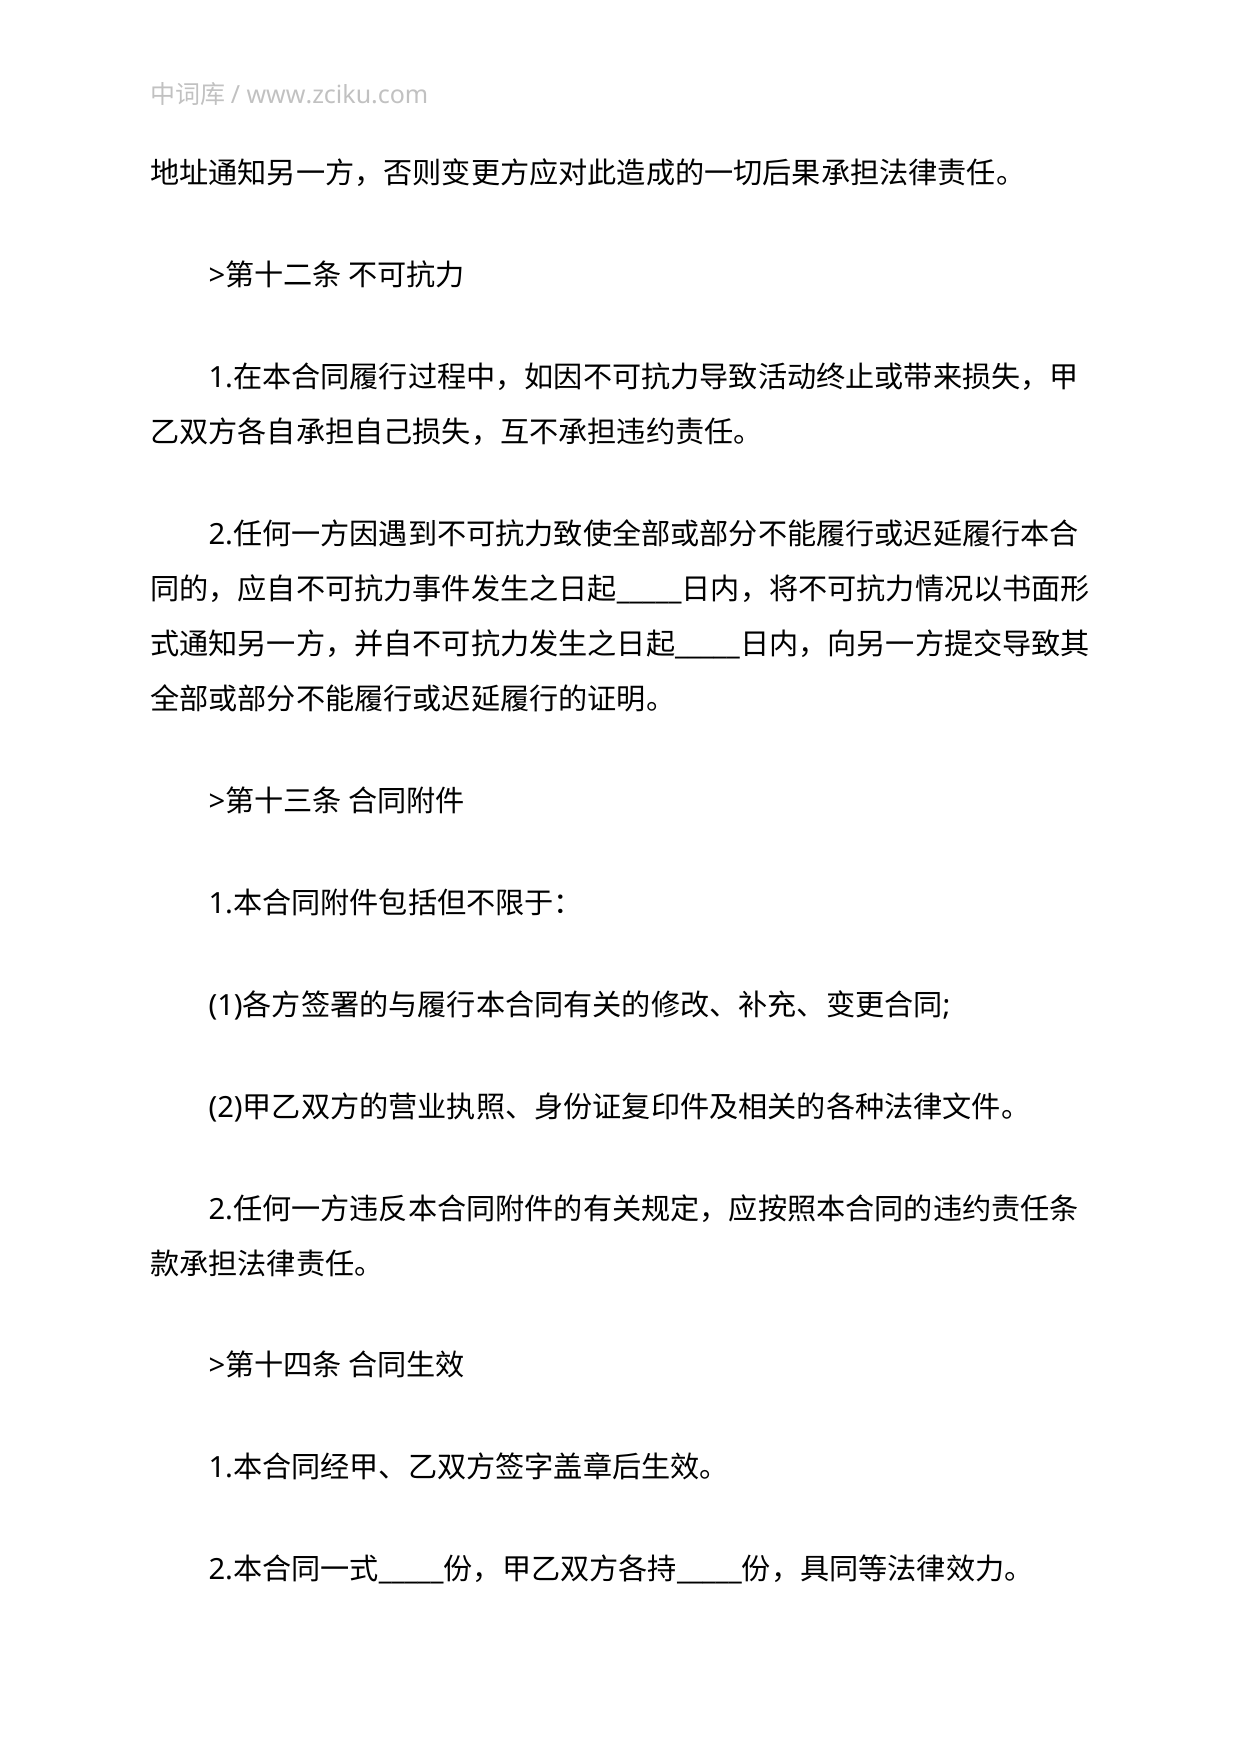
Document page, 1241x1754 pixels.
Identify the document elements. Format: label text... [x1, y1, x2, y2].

text >第十三条 合同附件 [150, 777, 1090, 820]
text 1.本合同经甲、乙双方签字盖章后生效。 [150, 1444, 1090, 1486]
text (2)甲乙双方的营业执照、身份证复印件及相关的各种法律文件。 [150, 1083, 1090, 1126]
text >第十二条 不可抗力 [150, 252, 1090, 294]
text 2.任何一方违反本合同附件的有关规定，应按照本合同的违约责任条款承担法律责任。 [150, 1185, 1090, 1282]
text 2.本合同一式_____份，甲乙双方各持_____份，具同等法律效力。 [150, 1546, 1090, 1588]
text 1.本合同附件包括但不限于： [150, 879, 1090, 922]
text >第十四条 合同生效 [150, 1342, 1090, 1384]
text (1)各方签署的与履行本合同有关的修改、补充、变更合同; [150, 981, 1090, 1024]
text 1.在本合同履行过程中，如因不可抗力导致活动终止或带来损失，甲乙双方各自承担自己损失，互不承担违约责任。 [150, 354, 1090, 451]
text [150, 150, 1090, 192]
text 2.任何一方因遇到不可抗力致使全部或部分不能履行或迟延履行本合同的，应自不可抗力事件发生之日起_____日内，将不可抗力情况以书面形式通知另一方，并自不可抗力发生之日起_____日内，向另一方提交导致其全部或部分不能履行或迟延履行的证明。 [150, 511, 1090, 718]
